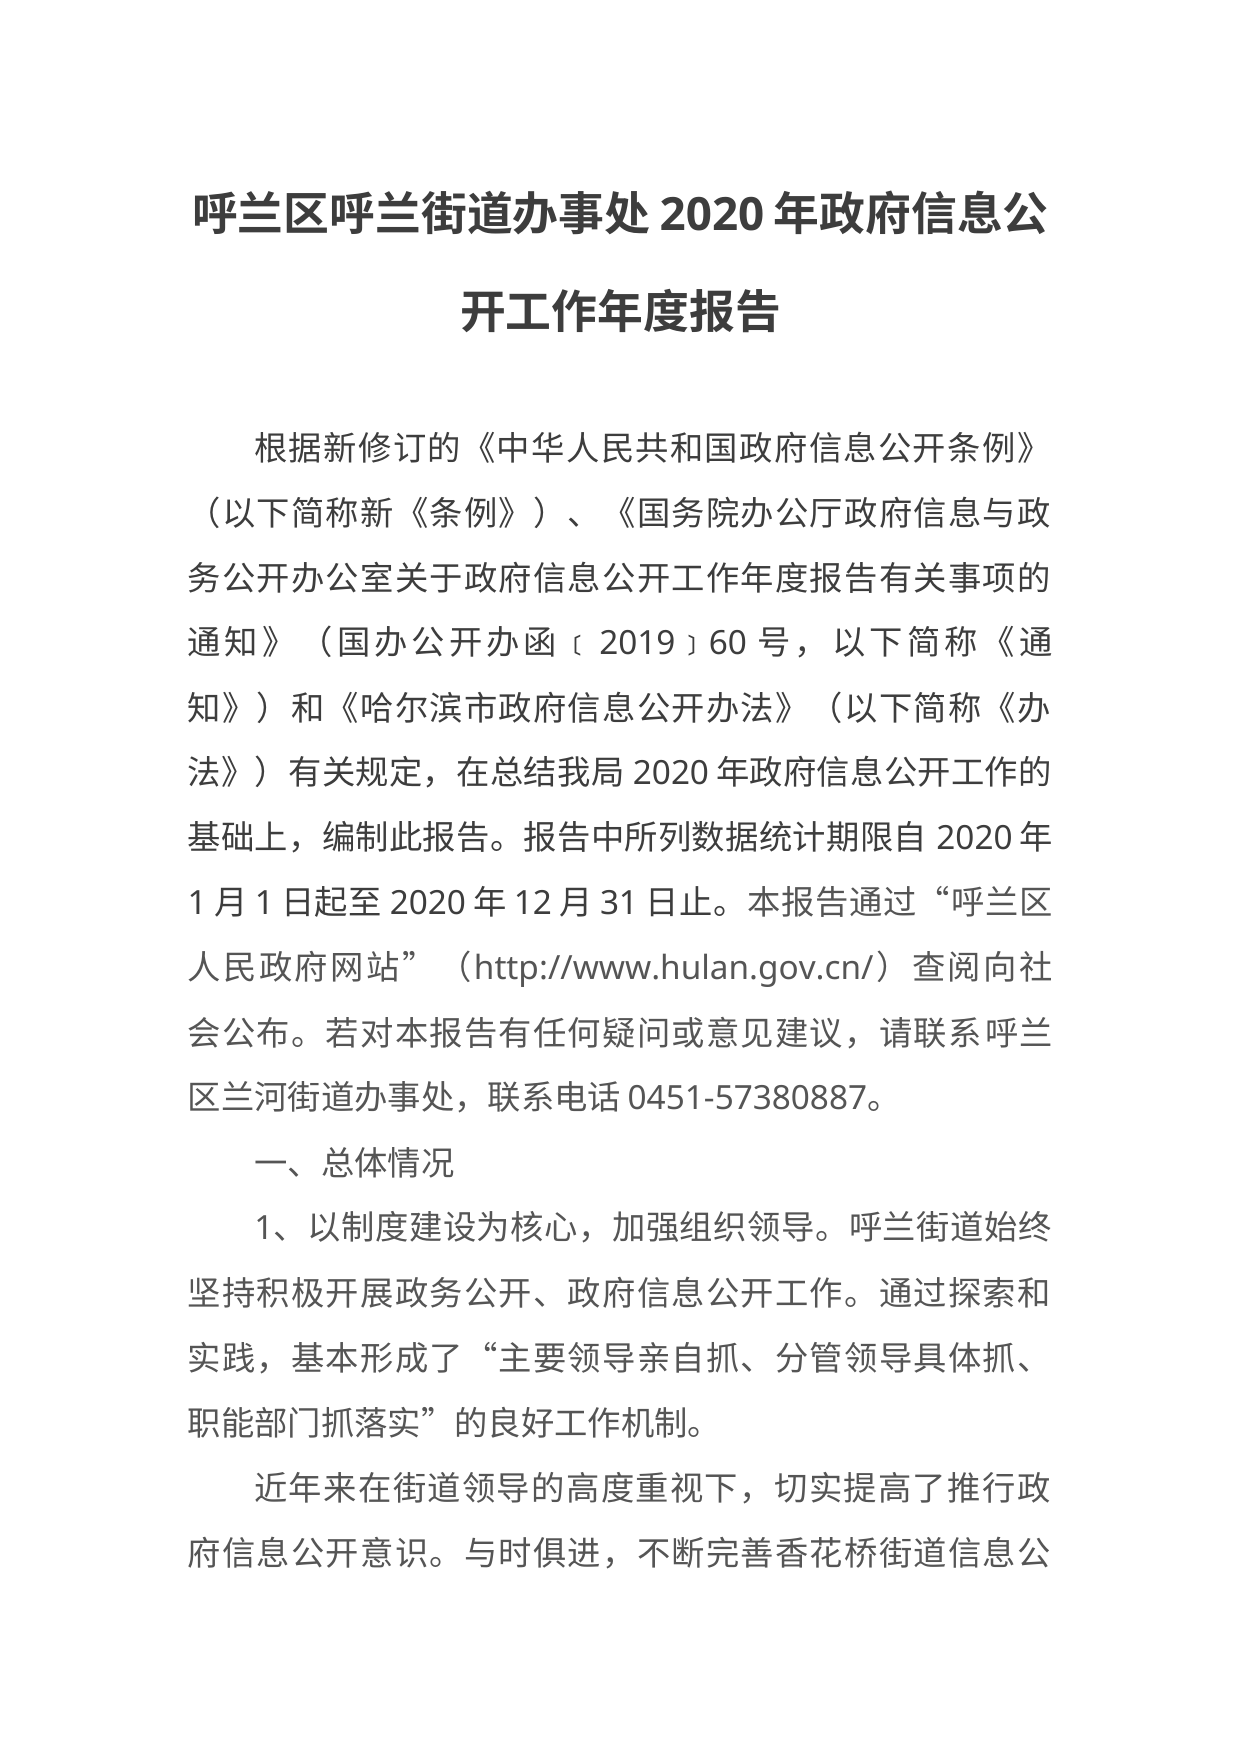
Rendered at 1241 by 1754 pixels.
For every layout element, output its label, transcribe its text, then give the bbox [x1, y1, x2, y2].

text 一、总体情况 [187, 1128, 1053, 1193]
text 1、以制度建设为核心，加强组织领导。呼兰街道始终坚持积极开展政务公开、政府信息公开工作。通过探索和实践，基本形成了“主要领导亲自抓、分管领导具体抓、职能部门抓落实”的良好工作机制。 [187, 1193, 1053, 1453]
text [187, 1453, 1053, 1583]
text 呼兰区呼兰街道办事处2020年政府信息公开工作年度报告 [187, 162, 1053, 357]
text 根据新修订的《中华人民共和国政府信息公开条例》（以下简称新《条例》）、《国务院办公厅政府信息与政务公开办公室关于政府信息公开工作年度报告有关事项的通知》（国办公开办函﹝2019﹞60号，以下简称《通知》）和《哈尔滨市政府信息公开办法》（以下简称《办法》）有关规定，在总结我局2020年政府信息公开工作的基础上，编制此报告。报告中所列数据统计期限自2020年1月1日起至2020年12月31日止。本报告通过“呼兰区人民政府网站”（http://www.hulan.gov.cn/）查阅向社会公布。若对本报告有任何疑问或意见建议，请联系呼兰区兰河街道办事处，联系电话0451-57380887。 [187, 413, 1053, 1128]
